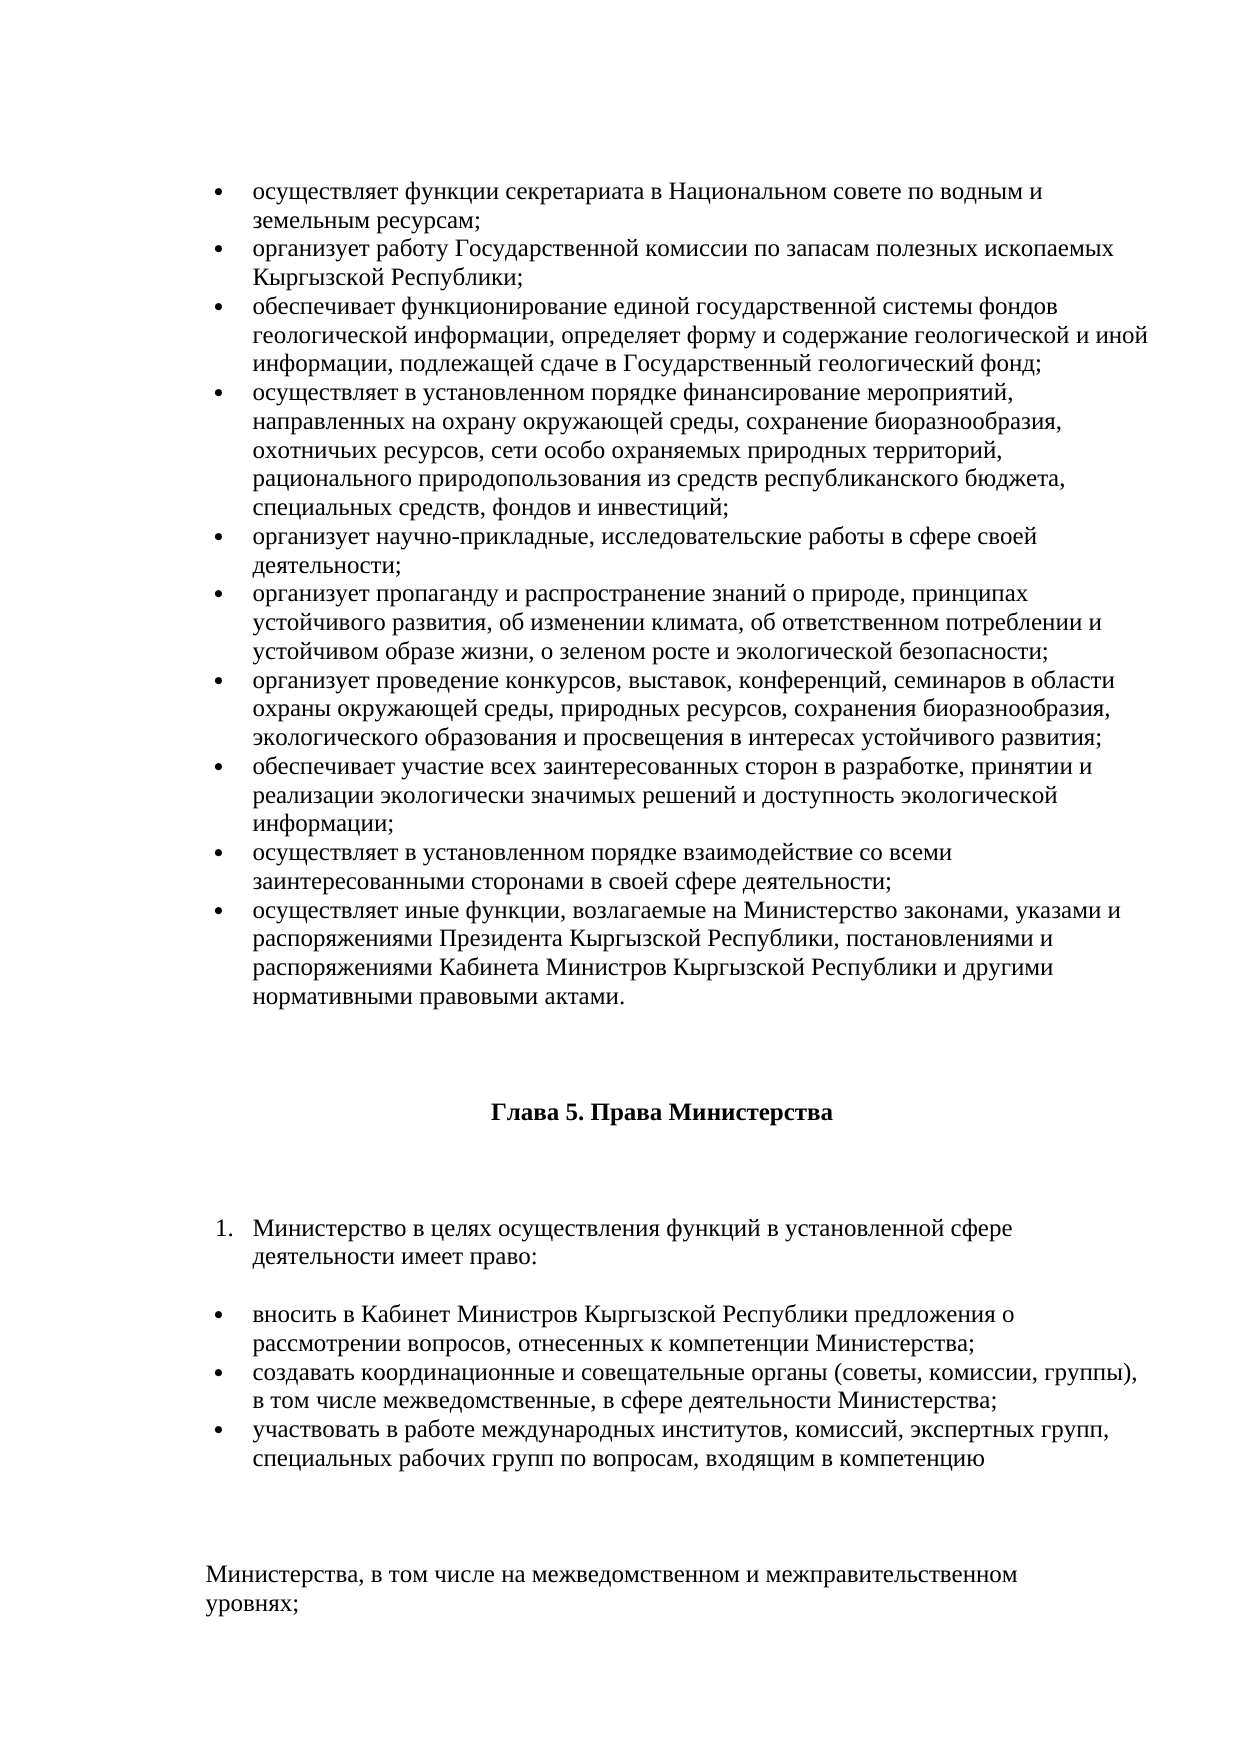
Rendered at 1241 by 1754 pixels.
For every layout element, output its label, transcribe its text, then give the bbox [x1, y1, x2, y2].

text Министерства, в том числе на межведомственном и межправительственном уровнях; [205, 1559, 1077, 1616]
list организует работу Государственной комиссии по запасам полезных ископаемых Кыргызской Республики; [215, 233, 1152, 291]
list участвовать в работе международных институтов, комиссий, экспертных групп, специальных рабочих групп по вопросам, входящим в компетенцию [215, 1414, 1152, 1472]
list организует пропаганду и распространение знаний о природе, принципах устойчивого развития, об изменении климата, об ответственном потреблении и устойчивом образе жизни, о зеленом росте и экологической безопасности; [215, 578, 1152, 665]
list создавать координационные и совещательные органы (советы, комиссии, группы), в том числе межведомственные, в сфере деятельности Министерства; [215, 1357, 1152, 1414]
list осуществляет в установленном порядке финансирование мероприятий, направленных на охрану окружающей среды, сохранение биоразнообразия, охотничьих ресурсов, сети особо охраняемых природных территорий, рационального природопользования из средств республиканского бюджета, специальных средств, фондов и инвестиций; [215, 377, 1152, 521]
list осуществляет функции секретариата в Национальном совете по водным и земельным ресурсам; [215, 176, 1152, 233]
list Министерство в целях осуществления функций в установленной сфере деятельности имеет право: [215, 1213, 1152, 1270]
list осуществляет иные функции, возлагаемые на Министерство законами, указами и распоряжениями Президента Кыргызской Республики, постановлениями и распоряжениями Кабинета Министров Кыргызской Республики и другими нормативными правовыми актами. [215, 895, 1152, 1010]
list осуществляет в установленном порядке взаимодействие со всеми заинтересованными сторонами в своей сфере деятельности; [215, 837, 1152, 895]
list обеспечивает участие всех заинтересованных сторон в разработке, принятии и реализации экологически значимых решений и доступность экологической информации; [215, 751, 1152, 837]
text Глава 5. Права Министерства [244, 1097, 1080, 1126]
list обеспечивает функционирование единой государственной системы фондов геологической информации, определяет форму и содержание геологической и иной информации, подлежащей сдаче в Государственный геологический фонд; [215, 291, 1152, 377]
list вносить в Кабинет Министров Кыргызской Республики предложения о рассмотрении вопросов, отнесенных к компетенции Министерства; [215, 1299, 1152, 1357]
list организует проведение конкурсов, выставок, конференций, семинаров в области охраны окружающей среды, природных ресурсов, сохранения биоразнообразия, экологического образования и просвещения в интересах устойчивого развития; [215, 665, 1152, 751]
list организует научно-прикладные, исследовательские работы в сфере своей деятельности; [215, 521, 1152, 578]
